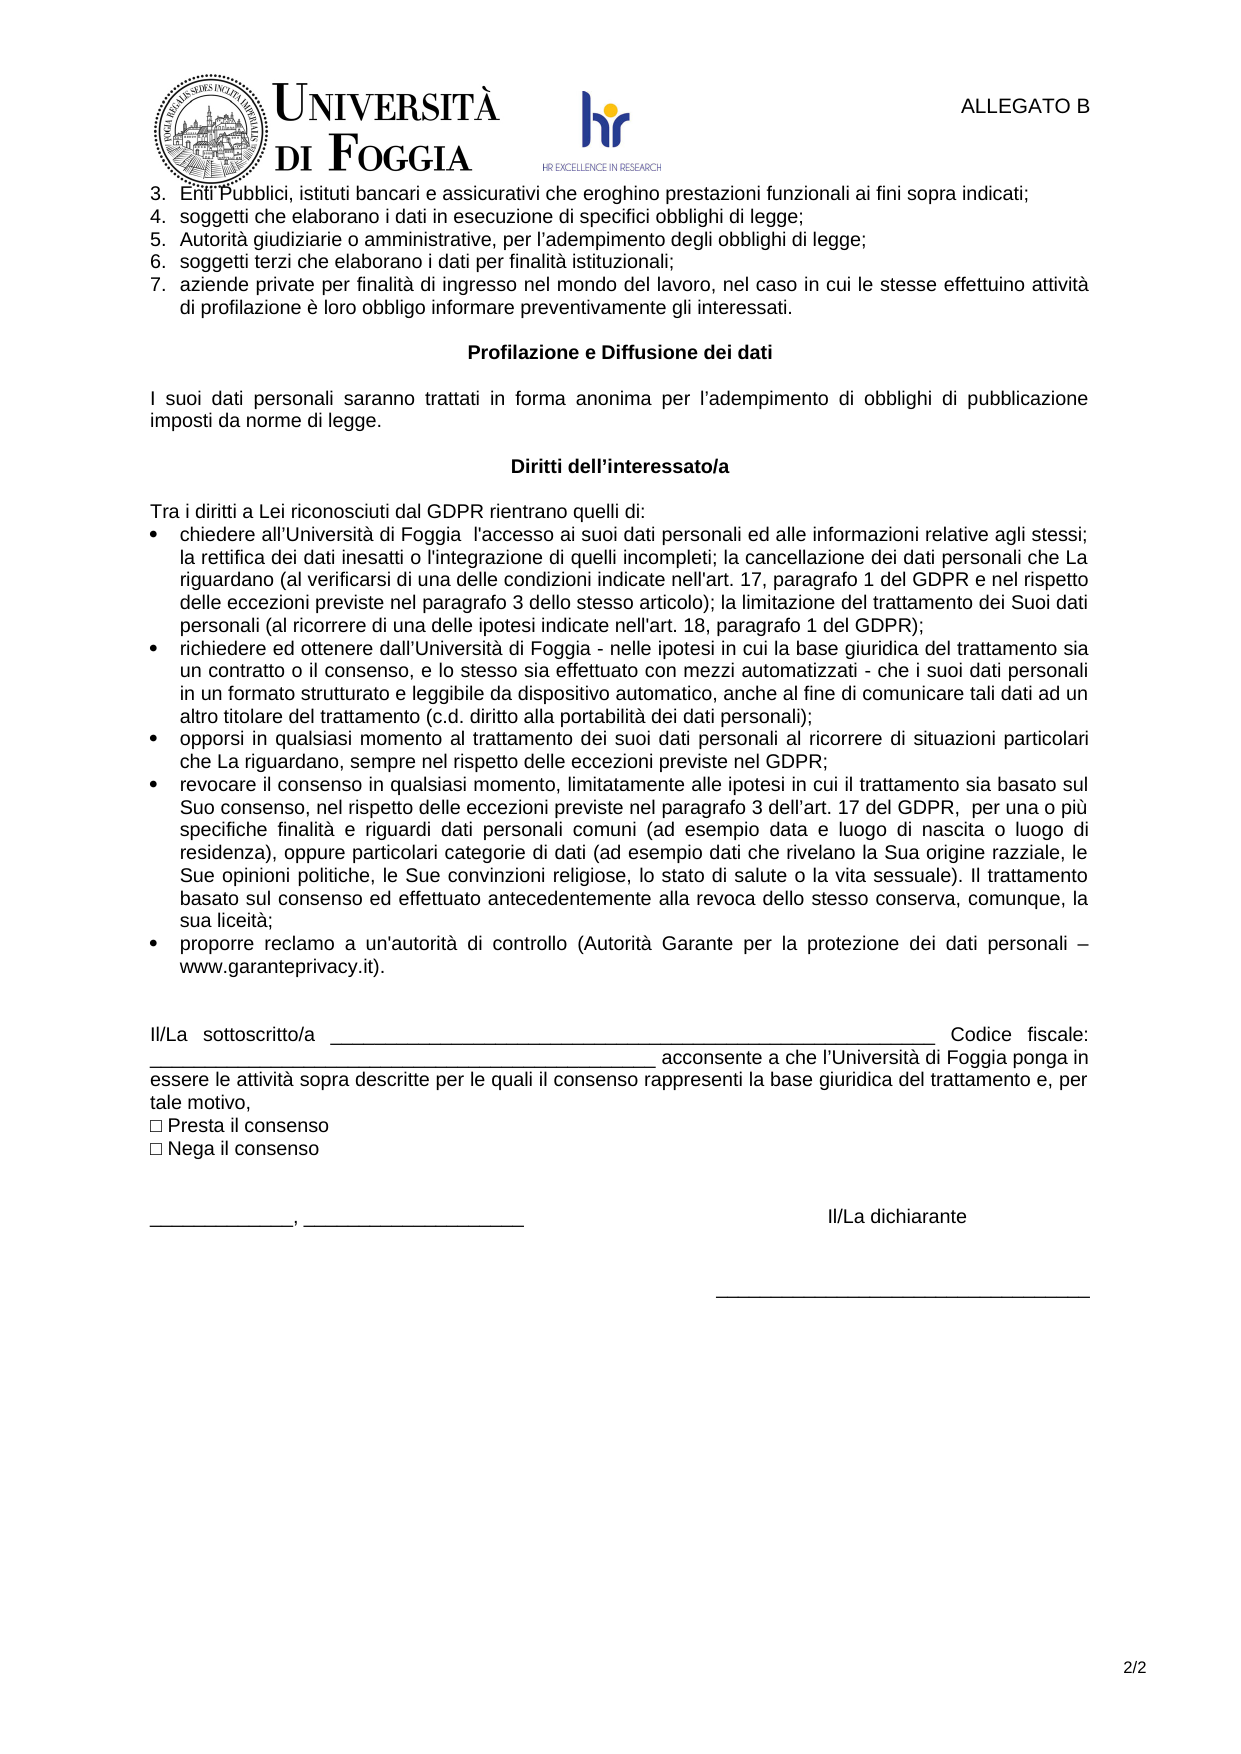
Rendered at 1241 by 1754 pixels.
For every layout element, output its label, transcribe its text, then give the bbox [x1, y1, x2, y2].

text Diritti dell’interessato/a [150, 454, 1090, 477]
text Il/La sottoscritto/a _______________________________________________________ Codice fiscale: ______________________________________________ acconsente a che l’Università di Foggia ponga in essere le attività sopra descritte per le quali il consenso rappresenti la base giuridica del trattamento e, per tale motivo, [150, 1023, 1090, 1114]
text Tra i diritti a Lei riconosciuti dal GDPR rientrano quelli di: [150, 500, 1090, 523]
list aziende private per finalità di ingresso nel mondo del lavoro, nel caso in cui le stesse effettuino attività di profilazione è loro obbligo informare preventivamente gli interessati. [150, 273, 1090, 318]
text I suoi dati personali saranno trattati in forma anonima per l’adempimento di obblighi di pubblicazione imposti da norme di legge. [150, 386, 1090, 432]
list Autorità giudiziarie o amministrative, per l’adempimento degli obblighi di legge; [150, 227, 1090, 250]
list chiedere all’Università di Foggia l'accesso ai suoi dati personali ed alle informazioni relative agli stessi; la rettifica dei dati inesatti o l'integrazione di quelli incompleti; la cancellazione dei dati personali che La riguardano (al verificarsi di una delle condizioni indicate nell'art. 17, paragrafo 1 del GDPR e nel rispetto delle eccezioni previste nel paragrafo 3 dello stesso articolo); la limitazione del trattamento dei Suoi dati personali (al ricorrere di una delle ipotesi indicate nell'art. 18, paragrafo 1 del GDPR); [150, 523, 1090, 636]
list soggetti terzi che elaborano i dati per finalità istituzionali; [150, 250, 1090, 273]
picture [150, 71, 506, 182]
list opporsi in qualsiasi momento al trattamento dei suoi dati personali al ricorrere di situazioni particolari che La riguardano, sempre nel rispetto delle eccezioni previste nel GDPR; [150, 727, 1090, 773]
picture [543, 91, 661, 171]
text Profilazione e Diffusione dei dati [150, 341, 1090, 364]
list richiedere ed ottenere dall’Università di Foggia - nelle ipotesi in cui la base giuridica del trattamento sia un contratto o il consenso, e lo stesso sia effettuato con mezzi automatizzati - che i suoi dati personali in un formato strutturato e leggibile da dispositivo automatico, anche al fine di comunicare tali dati ad un altro titolare del trattamento (c.d. diritto alla portabilità dei dati personali); [150, 636, 1090, 727]
text □ Presta il consenso [150, 1114, 1090, 1136]
text __________________________________ [150, 1276, 1090, 1299]
list Enti Pubblici, istituti bancari e assicurativi che eroghino prestazioni funzionali ai fini sopra indicati; [150, 182, 1090, 205]
list soggetti che elaborano i dati in esecuzione di specifici obblighi di legge; [150, 205, 1090, 227]
text □ Nega il consenso [150, 1136, 1090, 1159]
list revocare il consenso in qualsiasi momento, limitatamente alle ipotesi in cui il trattamento sia basato sul Suo consenso, nel rispetto delle eccezioni previste nel paragrafo 3 dell’art. 17 del GDPR, per una o più specifiche finalità e riguardi dati personali comuni (ad esempio data e luogo di nascita o luogo di residenza), oppure particolari categorie di dati (ad esempio dati che rivelano la Sua origine razziale, le Sue opinioni politiche, le Sue convinzioni religiose, lo stato di salute o la vita sessuale). Il trattamento basato sul consenso ed effettuato antecedentemente alla revoca dello stesso conserva, comunque, la sua liceità; [150, 773, 1090, 932]
list proporre reclamo a un'autorità di controllo (Autorità Garante per la protezione dei dati personali – www.garanteprivacy.it). [150, 932, 1090, 977]
text _____________, ____________________ Il/La dichiarante [150, 1204, 1090, 1227]
